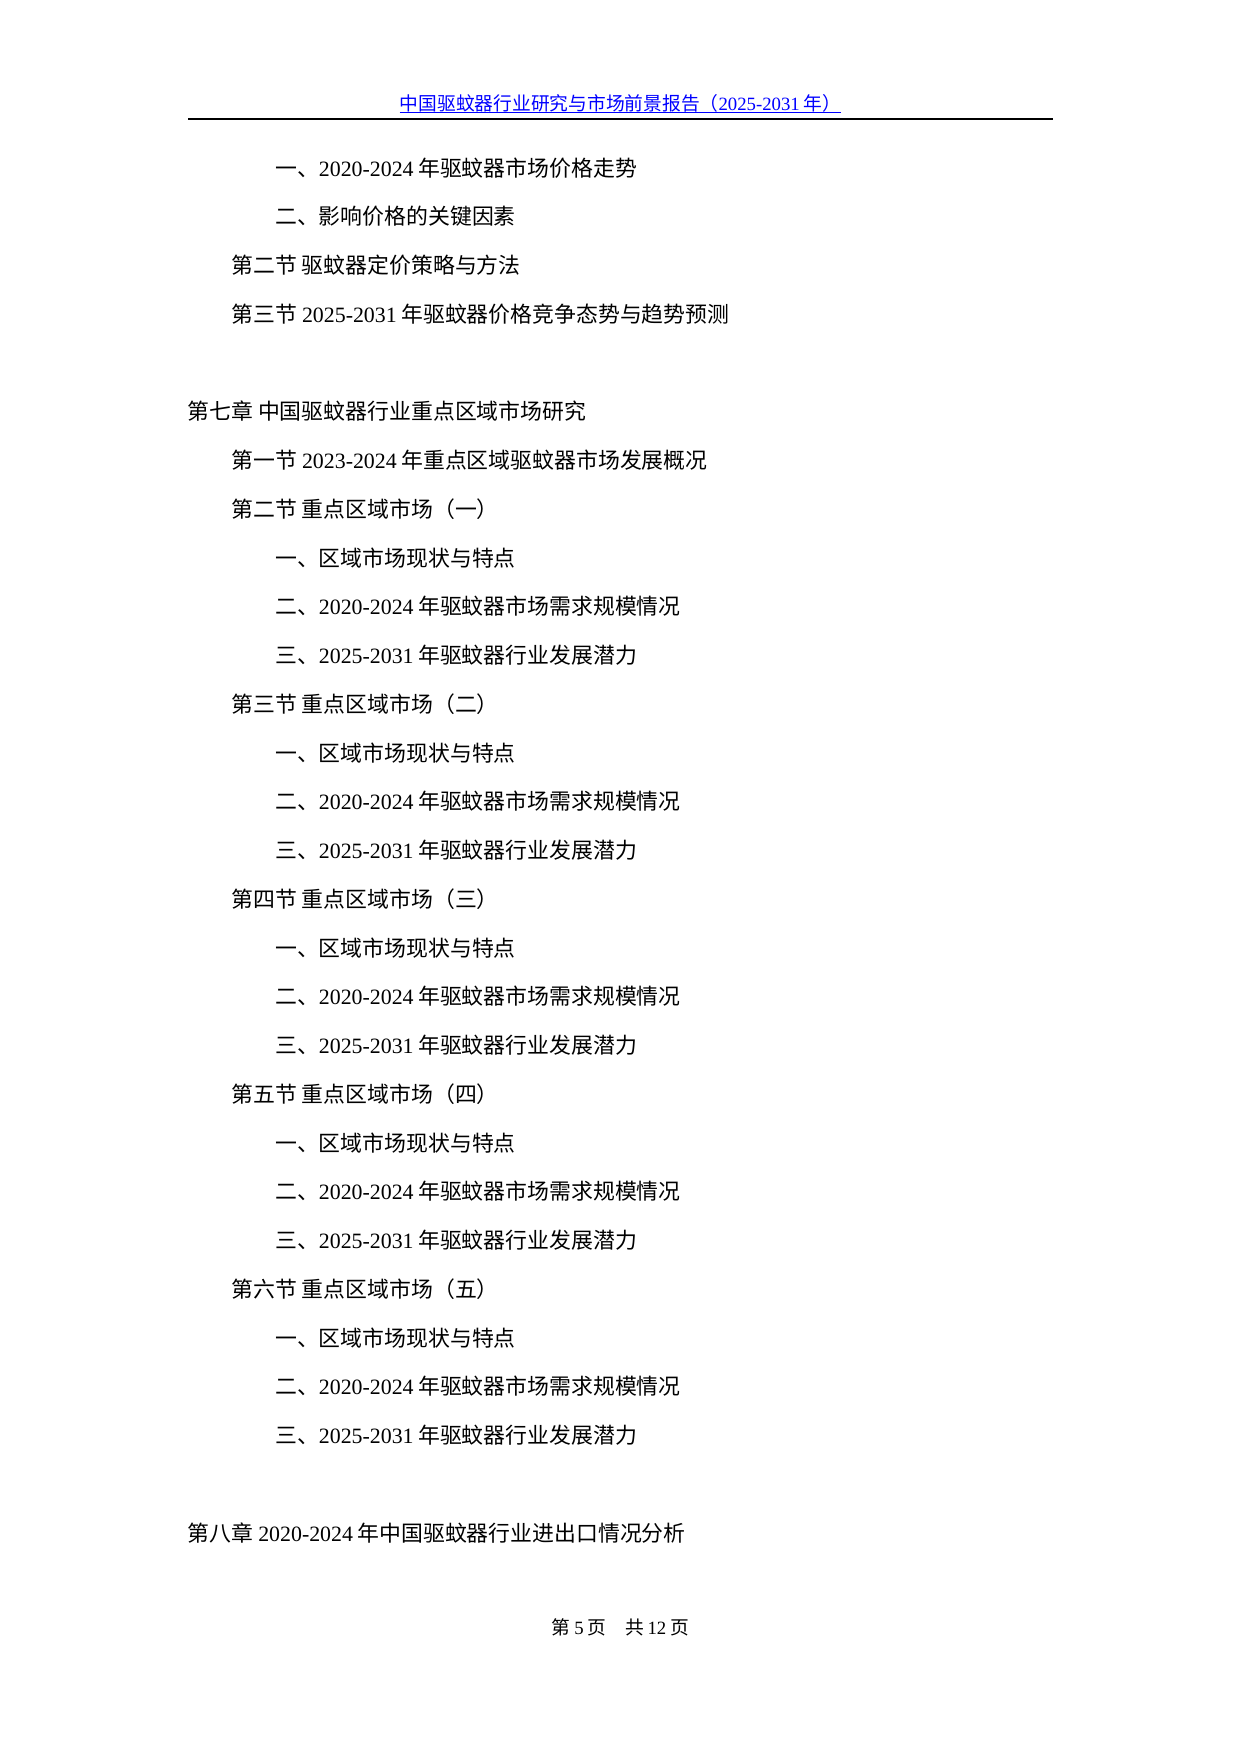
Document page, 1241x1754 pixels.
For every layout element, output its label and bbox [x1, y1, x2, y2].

text [187, 150, 1053, 1548]
